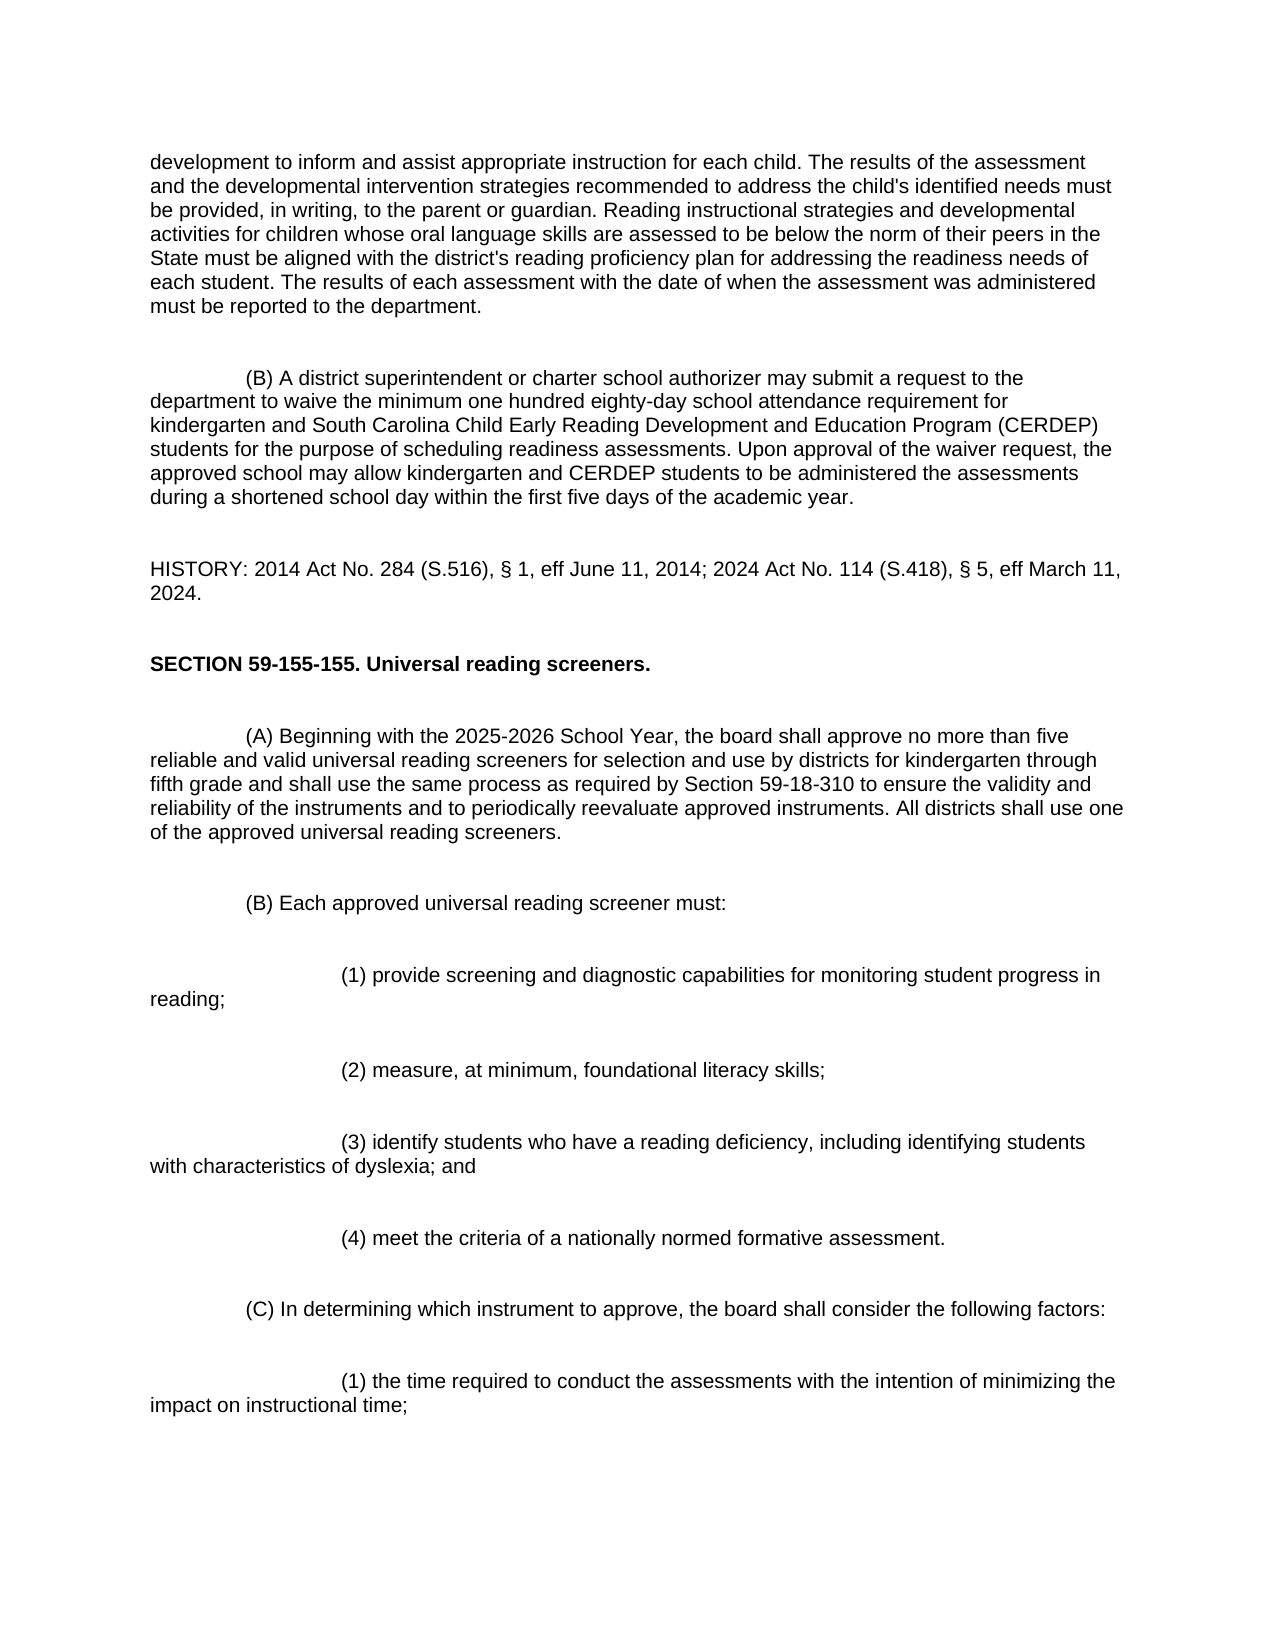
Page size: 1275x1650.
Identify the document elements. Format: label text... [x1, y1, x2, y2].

text (B) Each approved universal reading screener must: [150, 891, 1125, 939]
text HISTORY: 2014 Act No. 284 (S.516), § 1, eff June 11, 2014; 2024 Act No. 114 (S.418), § 5, eff March 11, 2024. [150, 557, 1125, 628]
text (1) provide screening and diagnostic capabilities for monitoring student progress in reading; [150, 963, 1125, 1034]
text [150, 150, 1125, 341]
text (1) the time required to conduct the assessments with the intention of minimizing the impact on instructional time; [150, 1368, 1125, 1440]
text (A) Beginning with the 2025-2026 School Year, the board shall approve no more than five reliable and valid universal reading screeners for selection and use by districts for kindergarten through fifth grade and shall use the same process as required by Section 59-18-310 to ensure the validity and reliability of the instruments and to periodically reevaluate approved instruments. All districts shall use one of the approved universal reading screeners. [150, 724, 1125, 867]
text (3) identify students who have a reading deficiency, including identifying students with characteristics of dyslexia; and [150, 1130, 1125, 1201]
text (4) meet the criteria of a nationally normed formative assessment. [150, 1225, 1125, 1273]
text (B) A district superintendent or charter school authorizer may submit a request to the department to waive the minimum one hundred eighty-day school attendance requirement for kindergarten and South Carolina Child Early Reading Development and Education Program (CERDEP) students for the purpose of scheduling readiness assessments. Upon approval of the waiver request, the approved school may allow kindergarten and CERDEP students to be administered the assessments during a shortened school day within the first five days of the academic year. [150, 365, 1125, 533]
text (2) measure, at minimum, foundational literacy skills; [150, 1058, 1125, 1106]
text SECTION 59-155-155. Universal reading screeners. [150, 652, 1125, 700]
text (C) In determining which instrument to approve, the board shall consider the following factors: [150, 1297, 1125, 1344]
